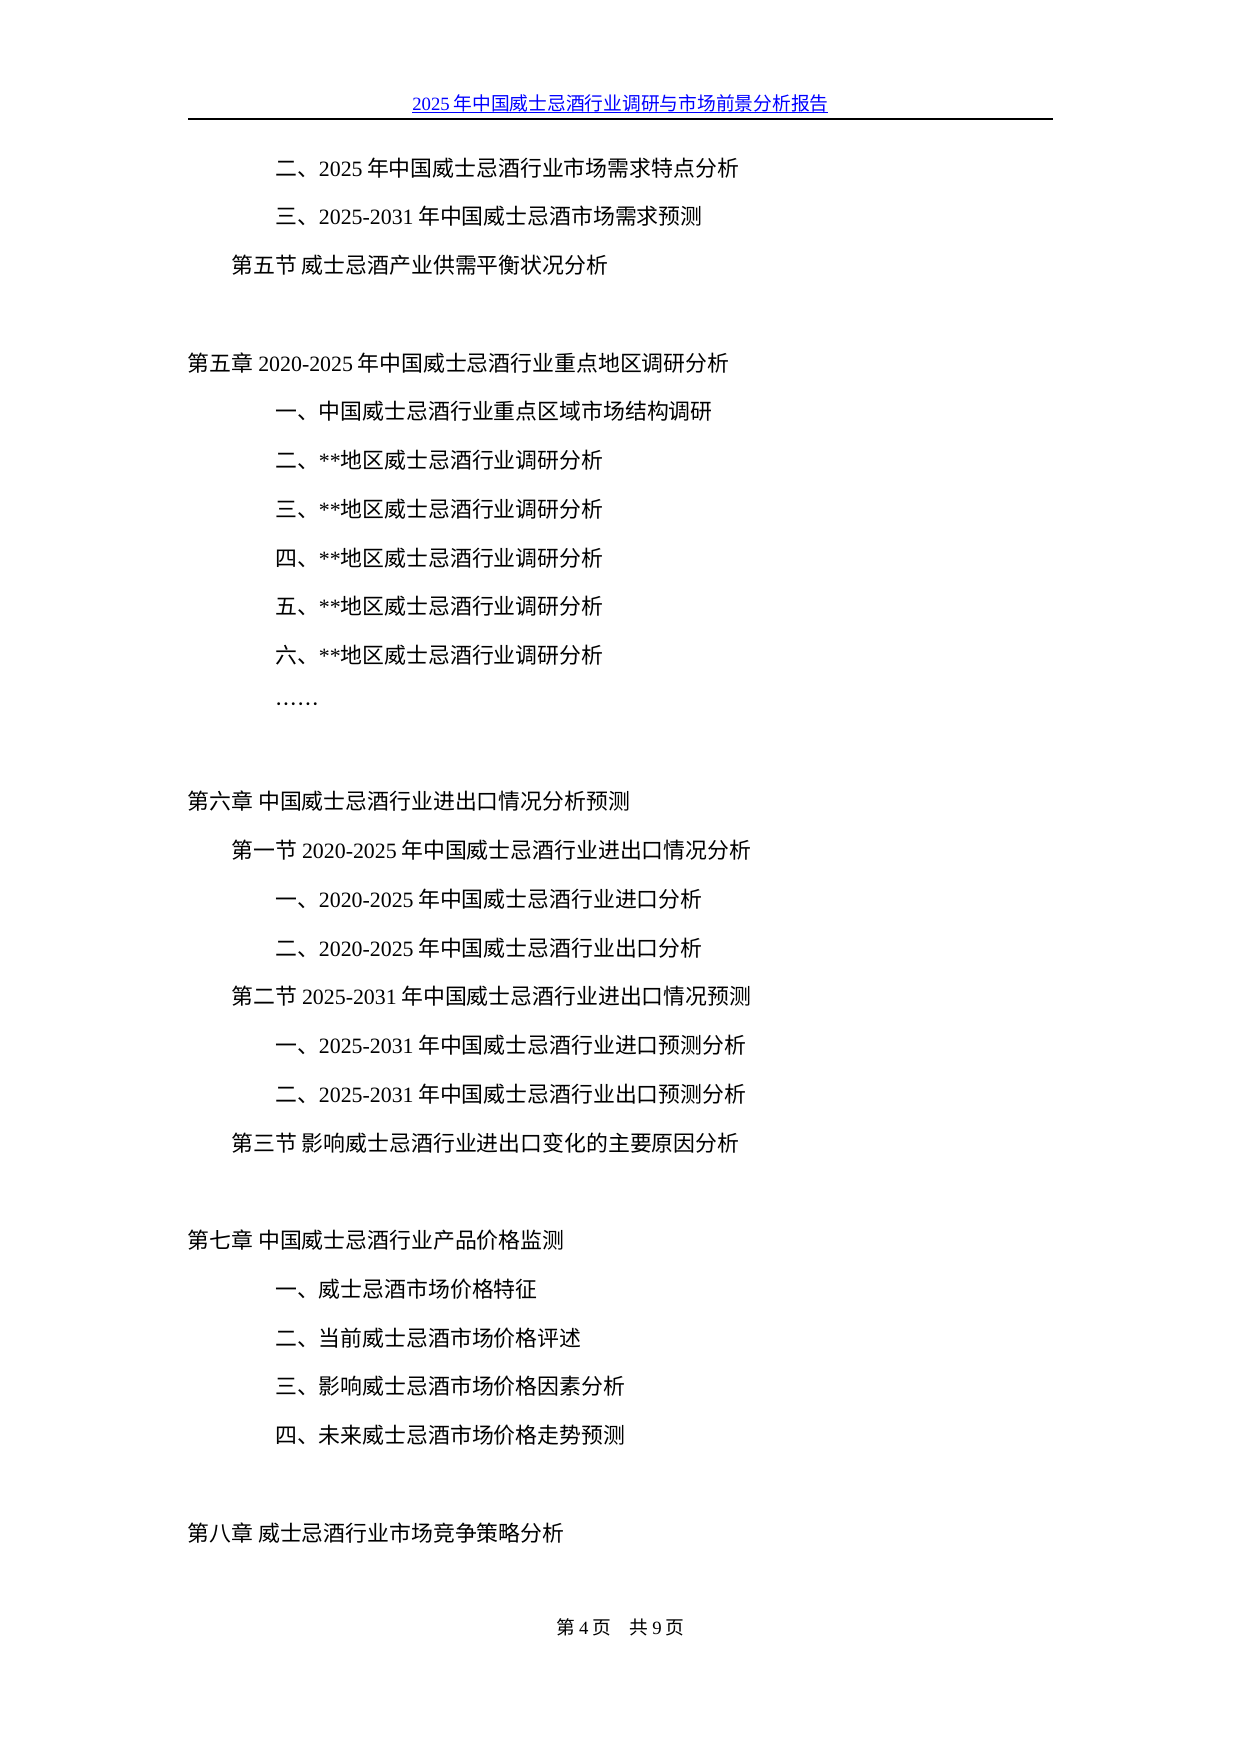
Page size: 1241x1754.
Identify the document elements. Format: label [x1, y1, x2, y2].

text [187, 150, 1053, 1548]
